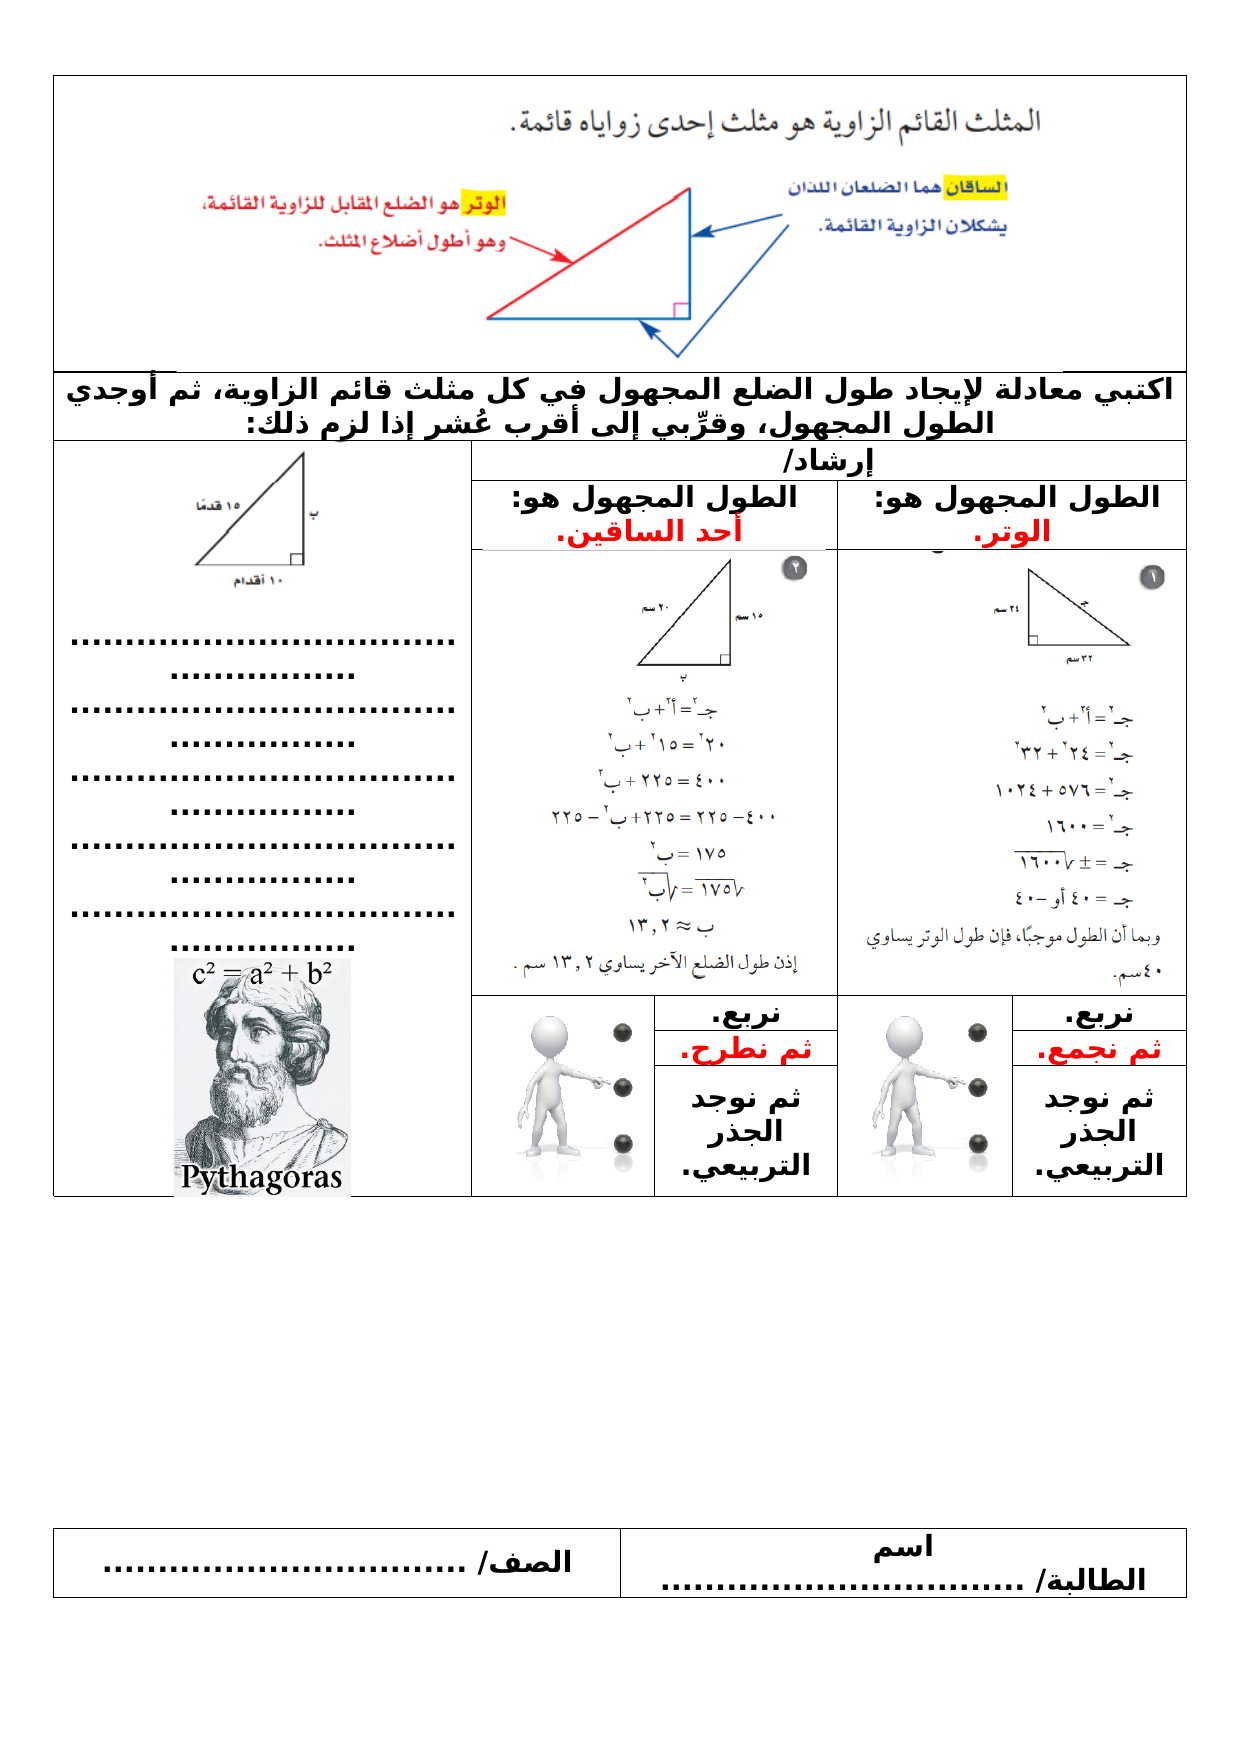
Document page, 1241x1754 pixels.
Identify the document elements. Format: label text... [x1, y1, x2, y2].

table_cell [838, 996, 1012, 1196]
table_cell ثم نوجد الجذر التربيعي. [655, 1066, 837, 1196]
picture [851, 1007, 998, 1185]
table_cell اكتبي معادلة لإيجاد طول الضلع المجهول في كل مثلث قائم الزاوية، ثم أوجدي الطول المجهول، وقرِّبي إلى أقرب عُشر إذا لزم ذلك: [54, 373, 1186, 440]
picture [482, 549, 826, 995]
table_cell إرشاد/ [472, 441, 1186, 479]
table_cell ثم نطرح. [655, 1031, 837, 1065]
table_cell [1064, 76, 1186, 371]
table_cell [826, 550, 837, 994]
picture [176, 76, 1064, 372]
table_cell نربع. [1013, 996, 1186, 1030]
table_cell [472, 996, 654, 1196]
table_cell [838, 550, 1186, 994]
picture [173, 958, 352, 1197]
table_cell الطول المجهول هو: أحد الساقين. [472, 481, 837, 548]
table_cell ثم نجمع. [1013, 1031, 1186, 1065]
table_cell نربع. [655, 996, 837, 1030]
table_cell ثم نوجد الجذر التربيعي. [1013, 1066, 1186, 1196]
picture [848, 551, 1175, 993]
table_cell [54, 76, 176, 371]
table_header اسم الطالبة/ ................................. [621, 1529, 1186, 1597]
table_cell الطول المجهول هو: الوتر. [838, 481, 1186, 548]
table_cell .................................................... .................................................... .................................................... .................................................... .................................................... [54, 441, 471, 1196]
picture [145, 441, 380, 619]
table_header الصف/ ................................. [54, 1529, 620, 1597]
picture [496, 1007, 643, 1185]
table_cell [472, 550, 482, 994]
